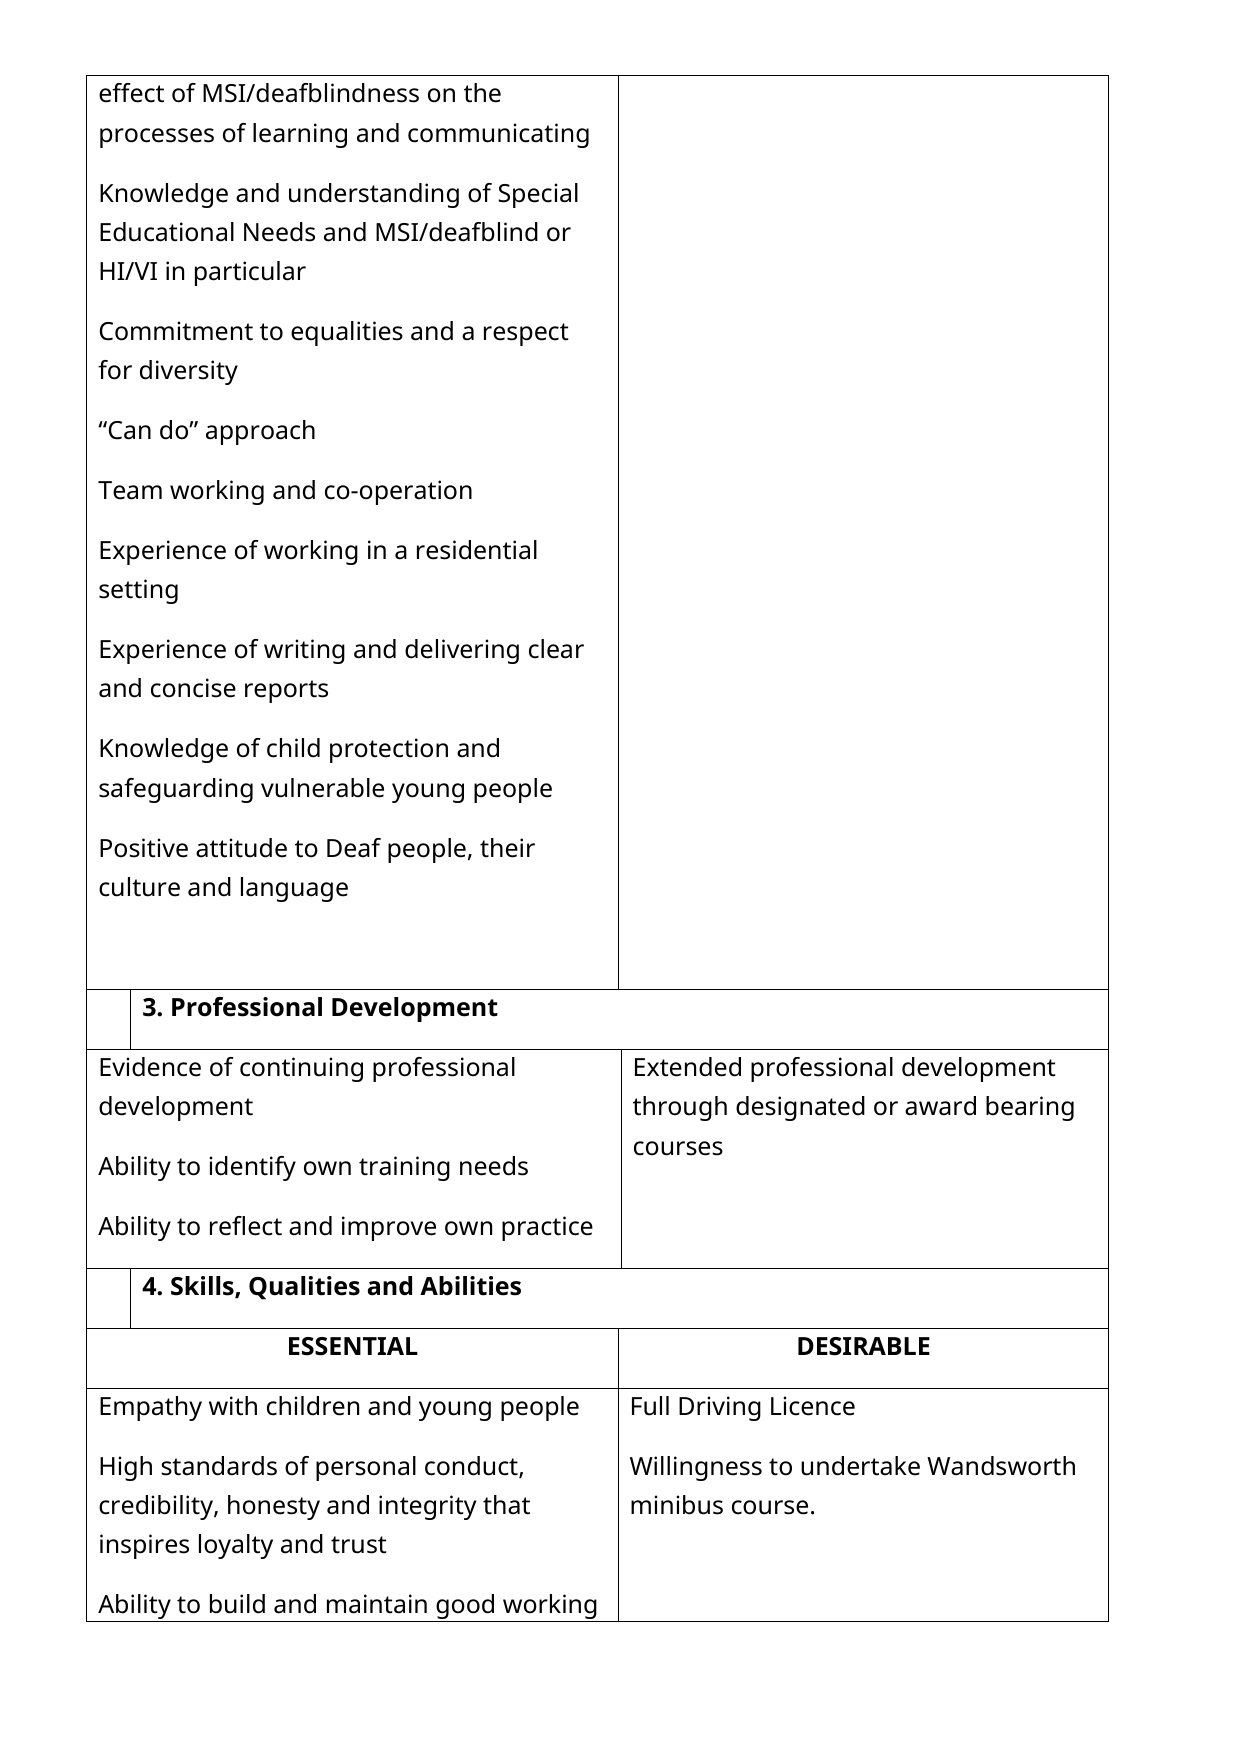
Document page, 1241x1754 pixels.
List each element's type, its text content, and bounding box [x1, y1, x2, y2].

table_cell ESSENTIAL [87, 1329, 618, 1388]
table_cell DESIRABLE [619, 1329, 1108, 1388]
table_cell 3. Professional Development [131, 990, 1108, 1049]
table_cell 4. Skills, Qualities and Abilities [131, 1269, 1108, 1328]
table_cell Evidence of continuing professional development Ability to identify own training needs Ability to reflect and improve own practice [87, 1050, 621, 1268]
table_cell Extended professional development through designated or award bearing courses [622, 1050, 1108, 1268]
table_cell [87, 990, 130, 1049]
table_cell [619, 1389, 1108, 1621]
table_cell [87, 1269, 130, 1328]
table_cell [619, 76, 1108, 988]
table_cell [87, 1389, 618, 1621]
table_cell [87, 76, 618, 988]
